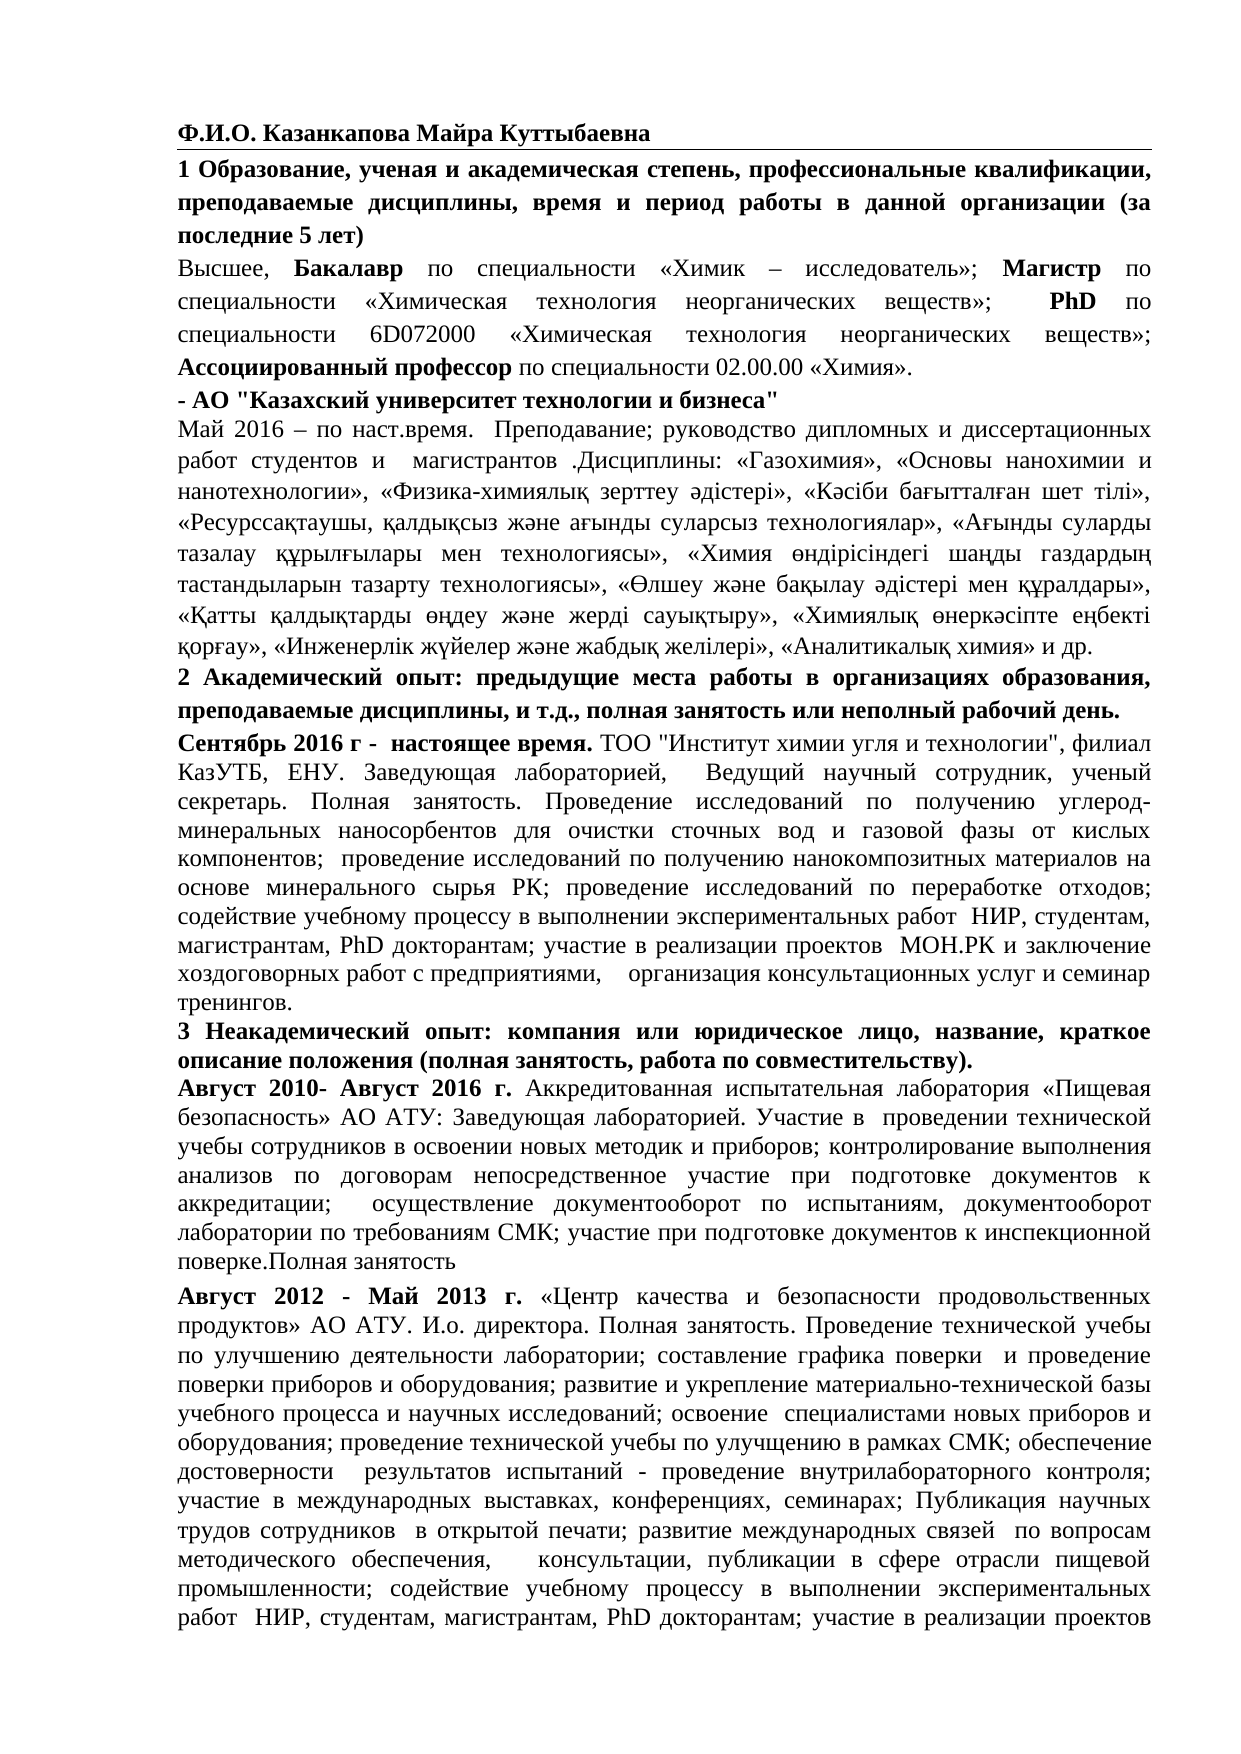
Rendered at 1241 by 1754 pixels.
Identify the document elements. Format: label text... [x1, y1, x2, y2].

text Высшее, Бакалавр по специальности «Химик – исследователь»; Магистр по специальности «Химическая технология неорганических веществ»; PhD по специальности 6D072000 «Химическая технология неорганических веществ»; Ассоциированный профессор по специальности 02.00.00 «Химия». [177, 253, 1152, 381]
text 2 Академический опыт: предыдущие места работы в организациях образования, преподаваемые дисциплины, и т.д., полная занятость или неполный рабочий день. [177, 662, 1152, 724]
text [177, 1281, 1152, 1631]
text Май 2016 – по наст.время. Преподавание; руководство дипломных и диссертационных работ студентов и магистрантов .Дисциплины: «Газохимия», «Основы нанохимии и нанотехнологии», «Физика-химиялық зерттеу әдістері», «Кәсіби бағытталған шет тілі», «Ресурссақтаушы, қалдықсыз және ағынды суларсыз технологиялар», «Ағынды суларды тазалау құрылғылары мен технологиясы», «Химия өндірісіндегі шаңды газдардың тастандыларын тазарту технологиясы», «Өлшеу және бақылау әдістері мен құралдары», «Қатты қалдықтарды өңдеу және жерді сауықтыру», «Химиялық өнеркәсіпте еңбекті қорғау», «Инженерлік жүйелер және жабдық желілері», «Аналитикалық химия» и др. [177, 414, 1152, 660]
text Сентябрь 2016 г - настоящее время. ТОО "Институт химии угля и технологии", филиал КазУТБ, ЕНУ. Заведующая лабораторией, Ведущий научный сотрудник, ученый секретарь. Полная занятость. Проведение исследований по получению углерод-минеральных наносорбентов для очистки сточных вод и газовой фазы от кислых компонентов; проведение исследований по получению нанокомпозитных материалов на основе минерального сырья РК; проведение исследований по переработке отходов; содействие учебному процессу в выполнении экспериментальных работ НИР, студентам, магистрантам, PhD докторантам; участие в реализации проектов МОН.РК и заключение хоздоговорных работ с предприятиями, организация консультационных услуг и семинар тренингов. [177, 728, 1152, 1016]
text 1 Образование, ученая и академическая степень, профессиональные квалификации, преподаваемые дисциплины, время и период работы в данной организации (за последние 5 лет) [177, 154, 1152, 249]
text 3 Неакадемический опыт: компания или юридическое лицо, название, краткое описание положения (полная занятость, работа по совместительству). [177, 1016, 1152, 1073]
text Ф.И.О. Казанкапова Майра Куттыбаевна [177, 118, 1152, 149]
text - АО "Казахский университет технологии и бизнеса" [137, 385, 1152, 414]
text Август 2010- Август 2016 г. Аккредитованная испытательная лаборатория «Пищевая безопасность» АО АТУ: Заведующая лабораторией. Участие в проведении технической учебы сотрудников в освоении новых методик и приборов; контролирование выполнения анализов по договорам непосредственное участие при подготовке документов к аккредитации; осуществление документооборот по испытаниям, документооборот лаборатории по требованиям СМК; участие при подготовке документов к инспекционной поверке.Полная занятость [177, 1073, 1152, 1275]
